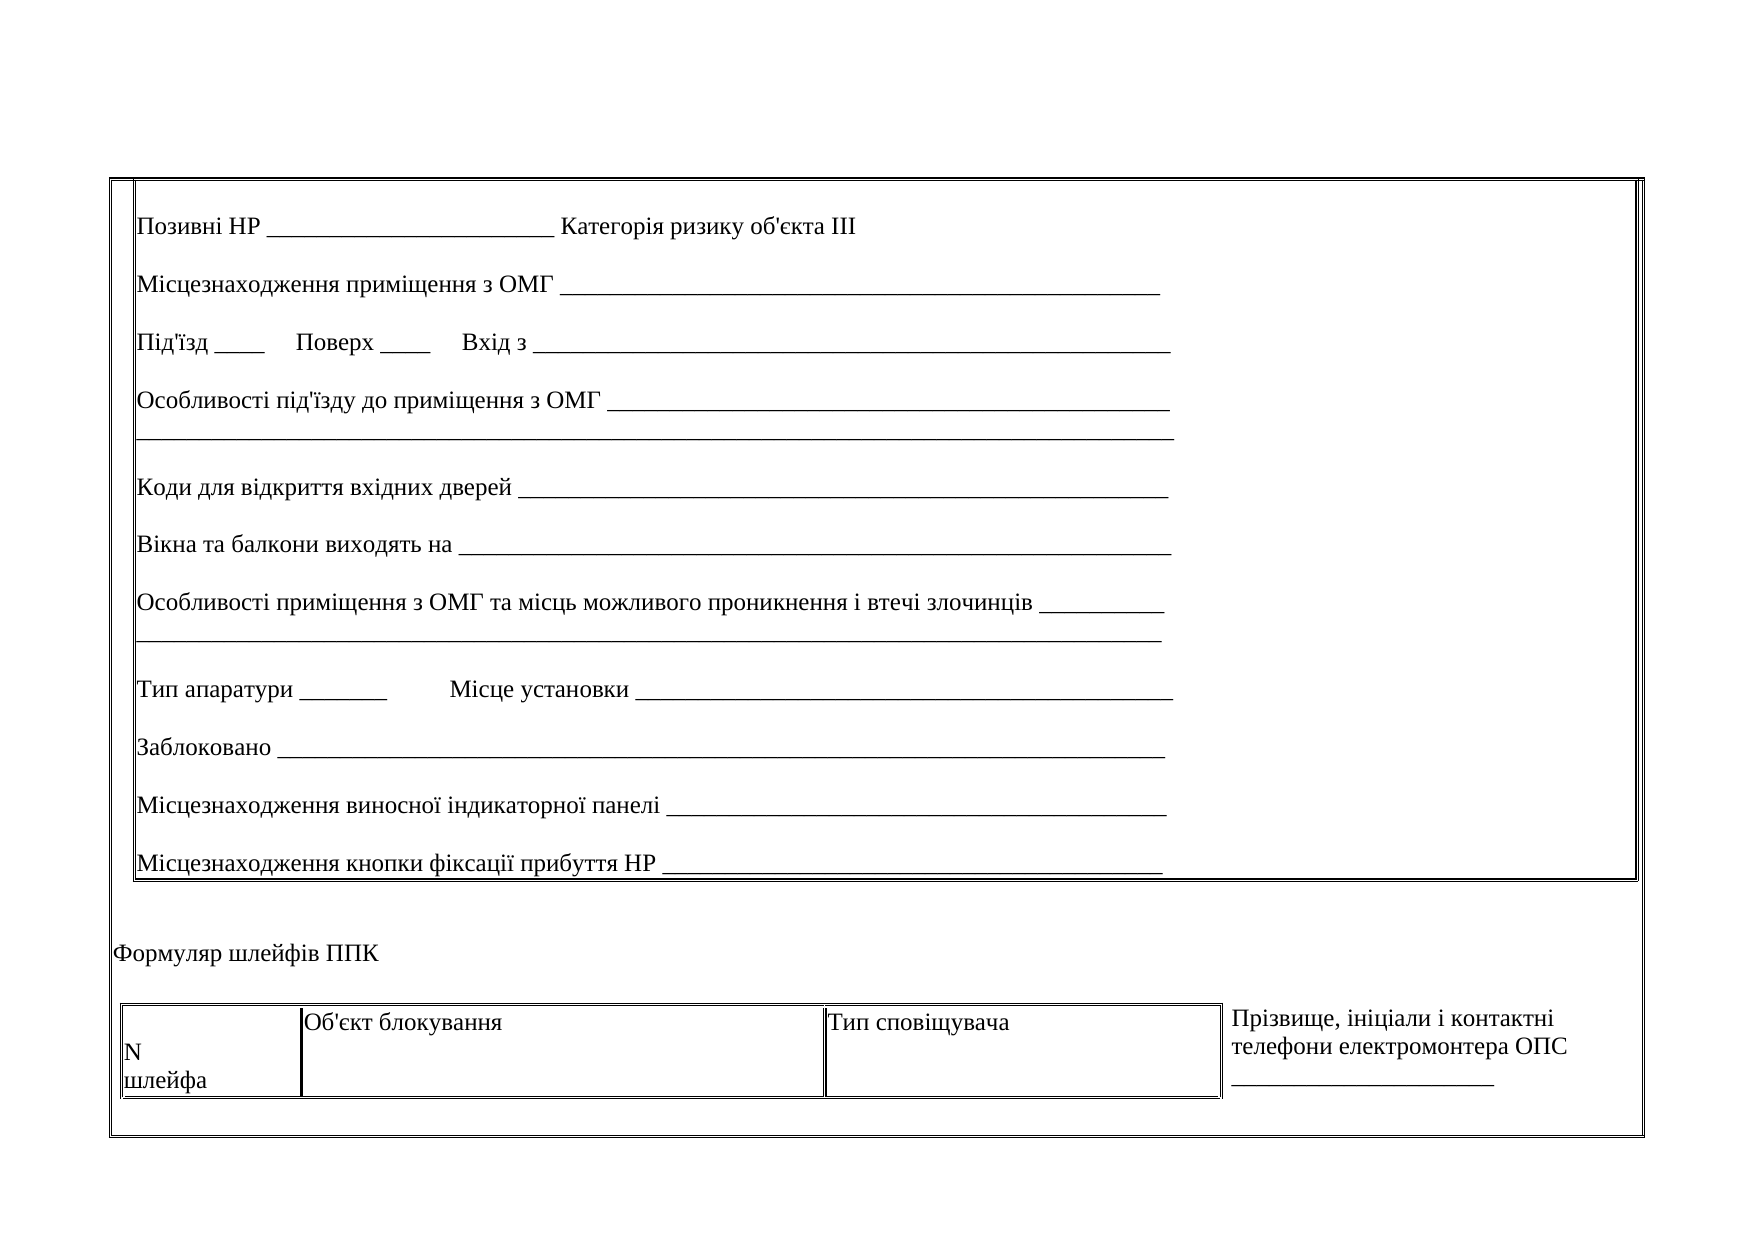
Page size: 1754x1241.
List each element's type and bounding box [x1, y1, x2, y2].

table_cell [112, 181, 1642, 1135]
